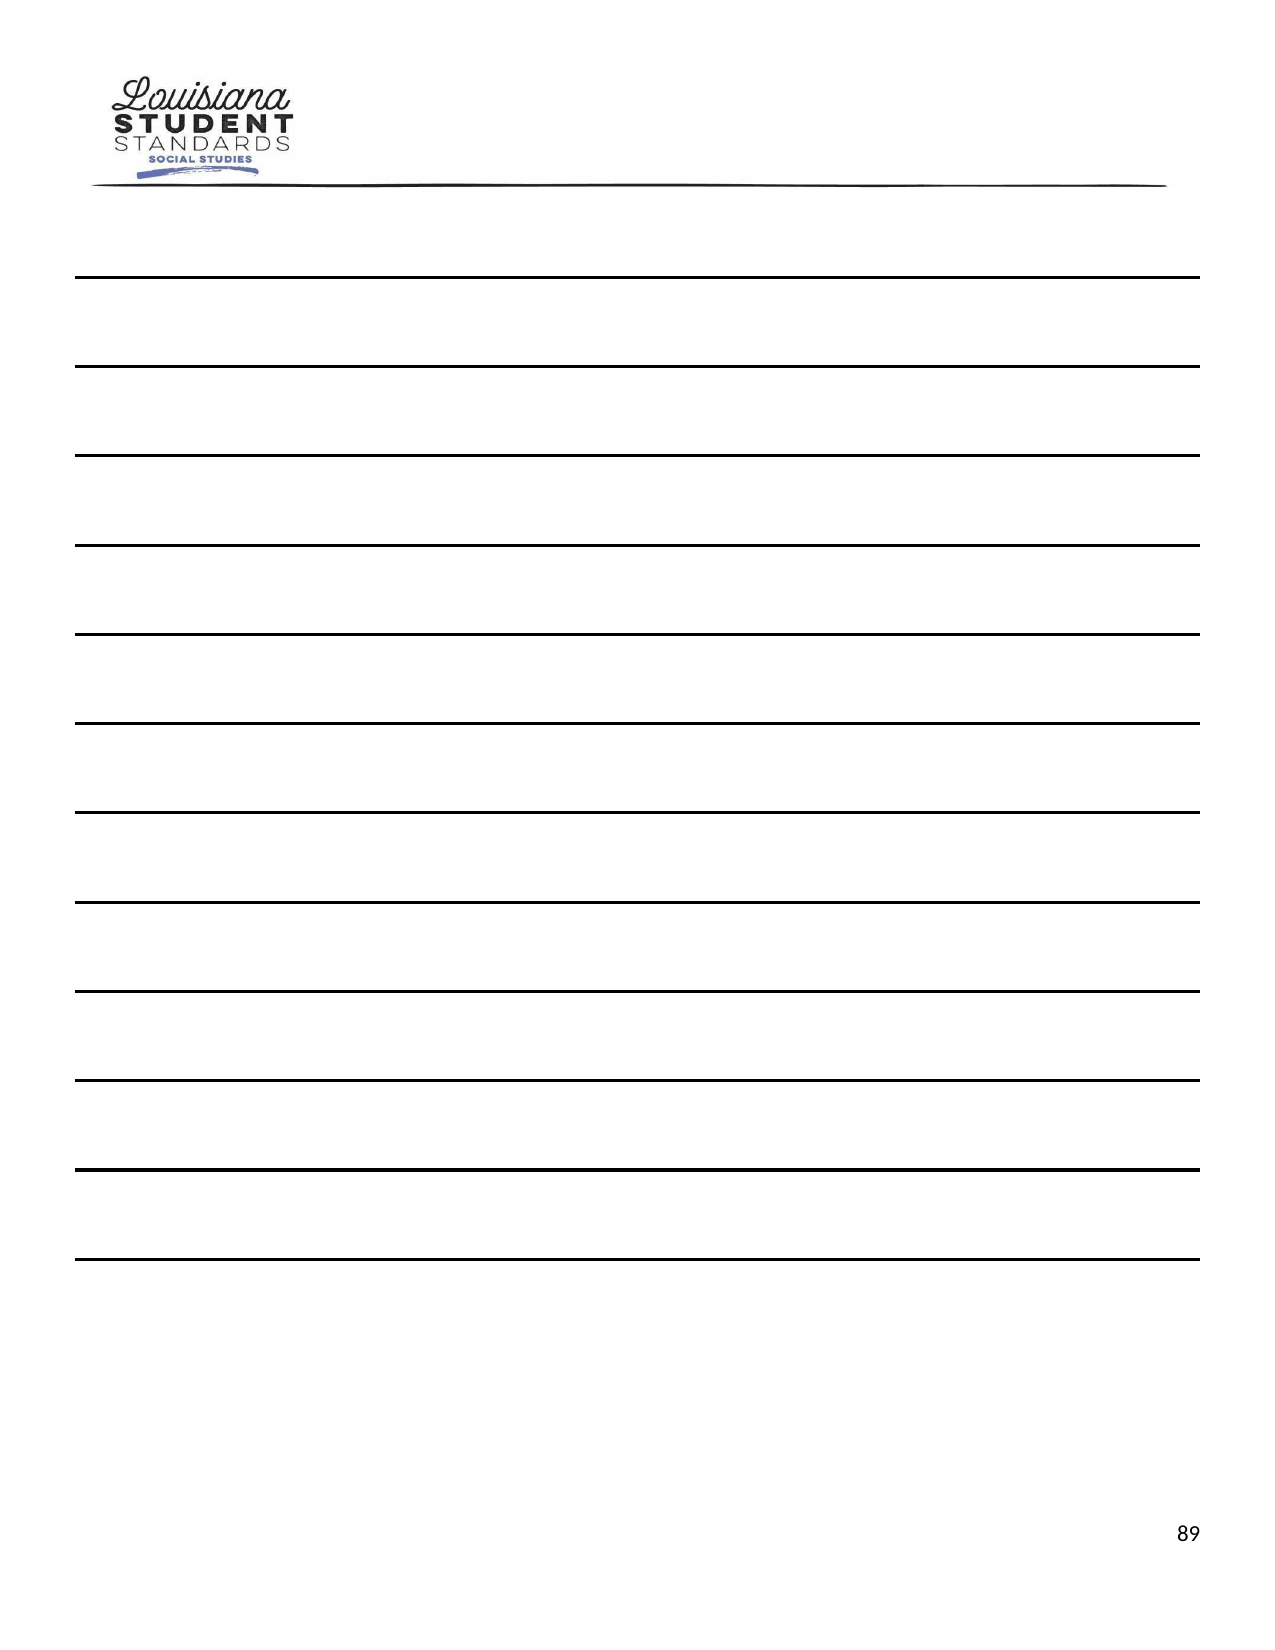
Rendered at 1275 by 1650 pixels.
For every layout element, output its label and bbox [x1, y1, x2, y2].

picture [75, 75, 1186, 190]
